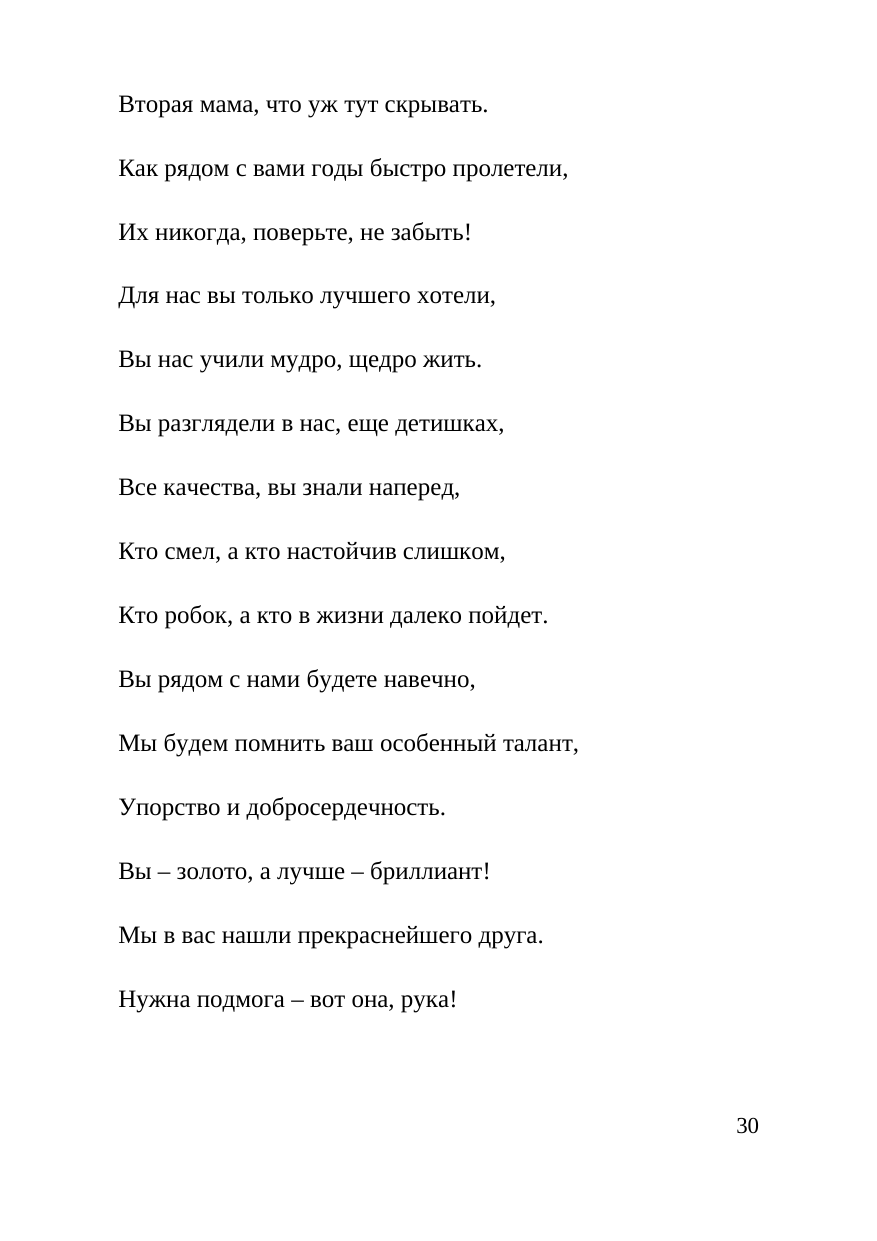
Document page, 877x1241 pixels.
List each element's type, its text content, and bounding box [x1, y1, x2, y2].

text Упорство и добросердечность. [118, 792, 759, 821]
text Вторая мама, что уж тут скрывать. [118, 89, 759, 117]
text Для нас вы только лучшего хотели, [118, 281, 759, 309]
text Вы – золото, а лучше – бриллиант! [118, 856, 759, 885]
text Нужна подмога – вот она, рука! [118, 984, 759, 1013]
text Все качества, вы знали наперед, [118, 472, 759, 501]
text Кто робок, а кто в жизни далеко пойдет. [118, 600, 759, 629]
text Вы разглядели в нас, еще детишках, [118, 408, 759, 437]
text Мы в вас нашли прекраснейшего друга. [118, 920, 759, 949]
text Вы рядом с нами будете навечно, [118, 664, 759, 693]
text Кто смел, а кто настойчив слишком, [118, 536, 759, 565]
text Как рядом с вами годы быстро пролетели, [118, 153, 759, 181]
text Их никогда, поверьте, не забыть! [118, 217, 759, 245]
text Вы нас учили мудро, щедро жить. [118, 344, 759, 373]
text Мы будем помнить ваш особенный талант, [118, 728, 759, 757]
